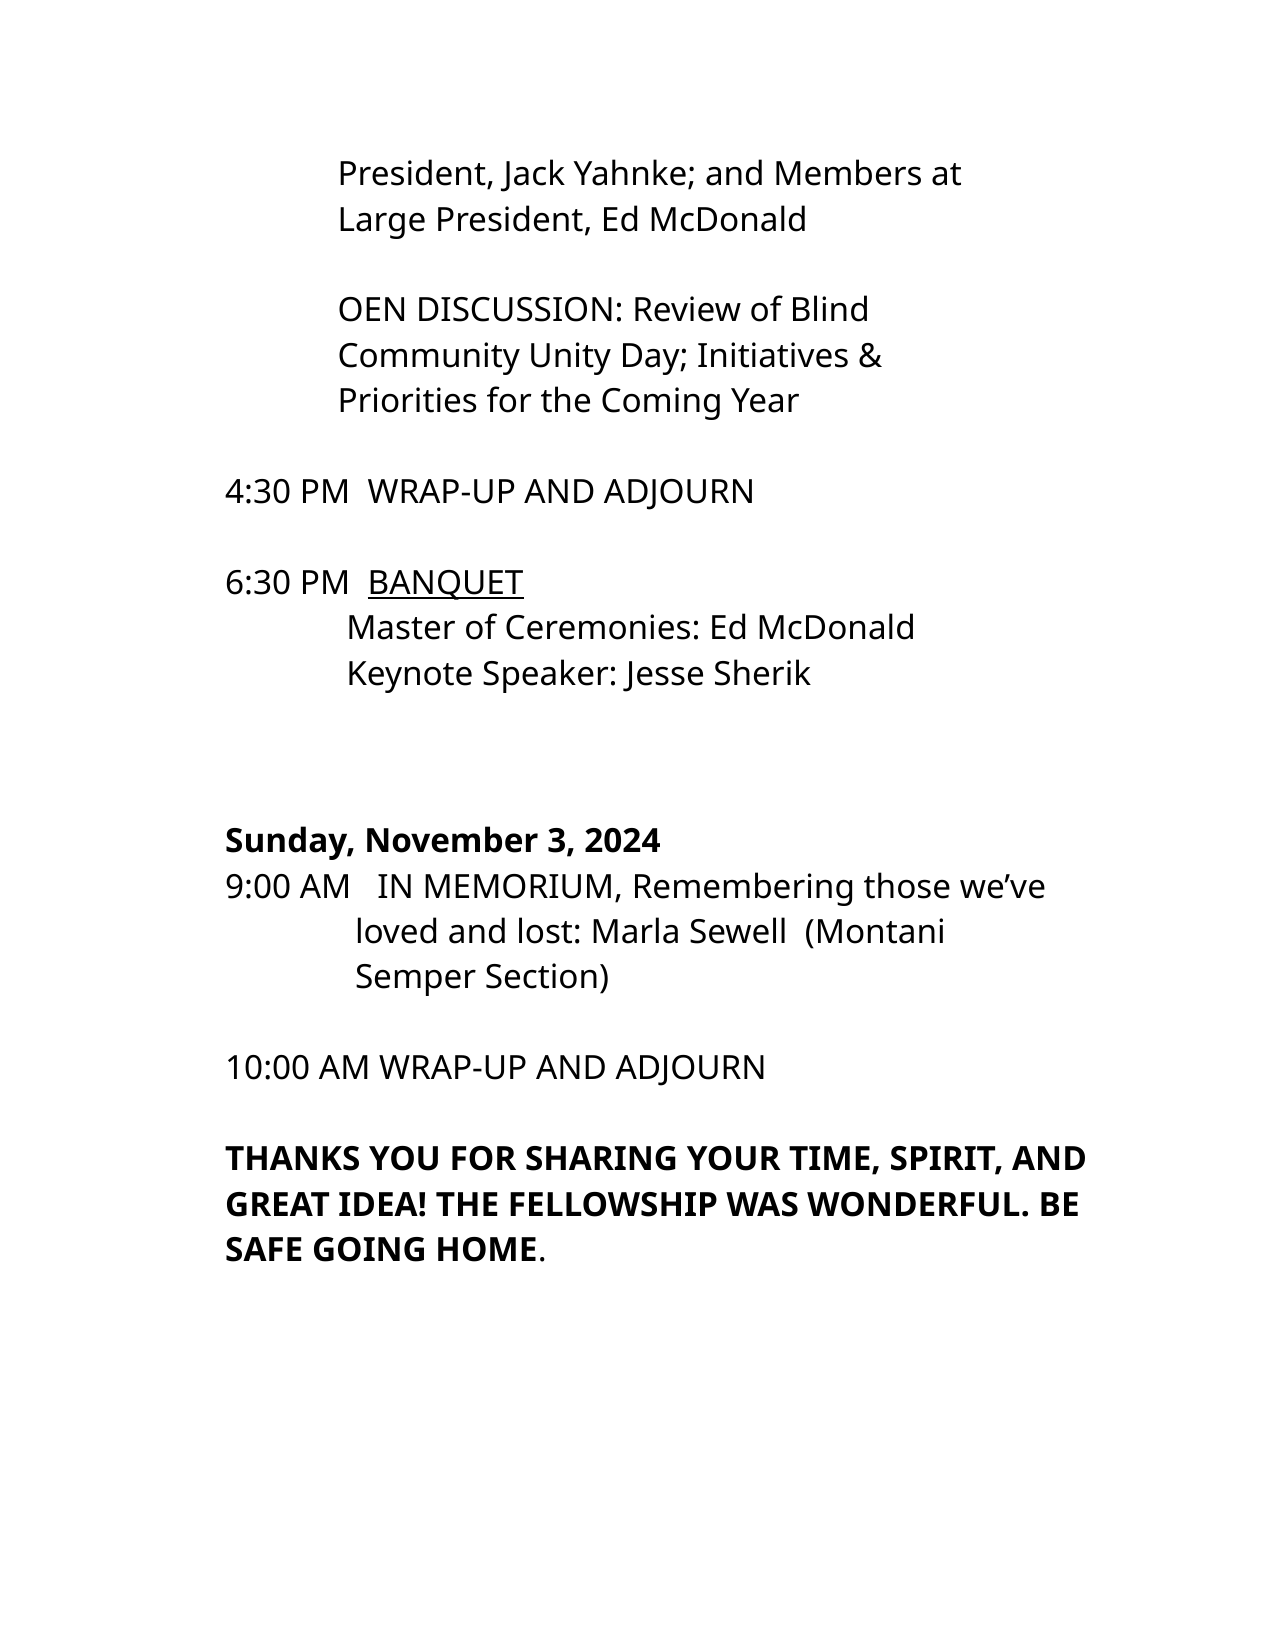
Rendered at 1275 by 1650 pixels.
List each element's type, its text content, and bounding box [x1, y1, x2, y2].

text Sunday, November 3, 2024 9:00 AM IN MEMORIUM, Remembering those we’ve loved and lost: Marla Sewell (Montani Semper Section) 10:00 AM WRAP-UP AND ADJOURN THANKS YOU FOR SHARING YOUR TIME, SPIRIT, AND GREAT IDEA! THE FELLOWSHIP WAS WONDERFUL. BE SAFE GOING HOME. [225, 726, 1125, 1271]
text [225, 150, 1125, 726]
